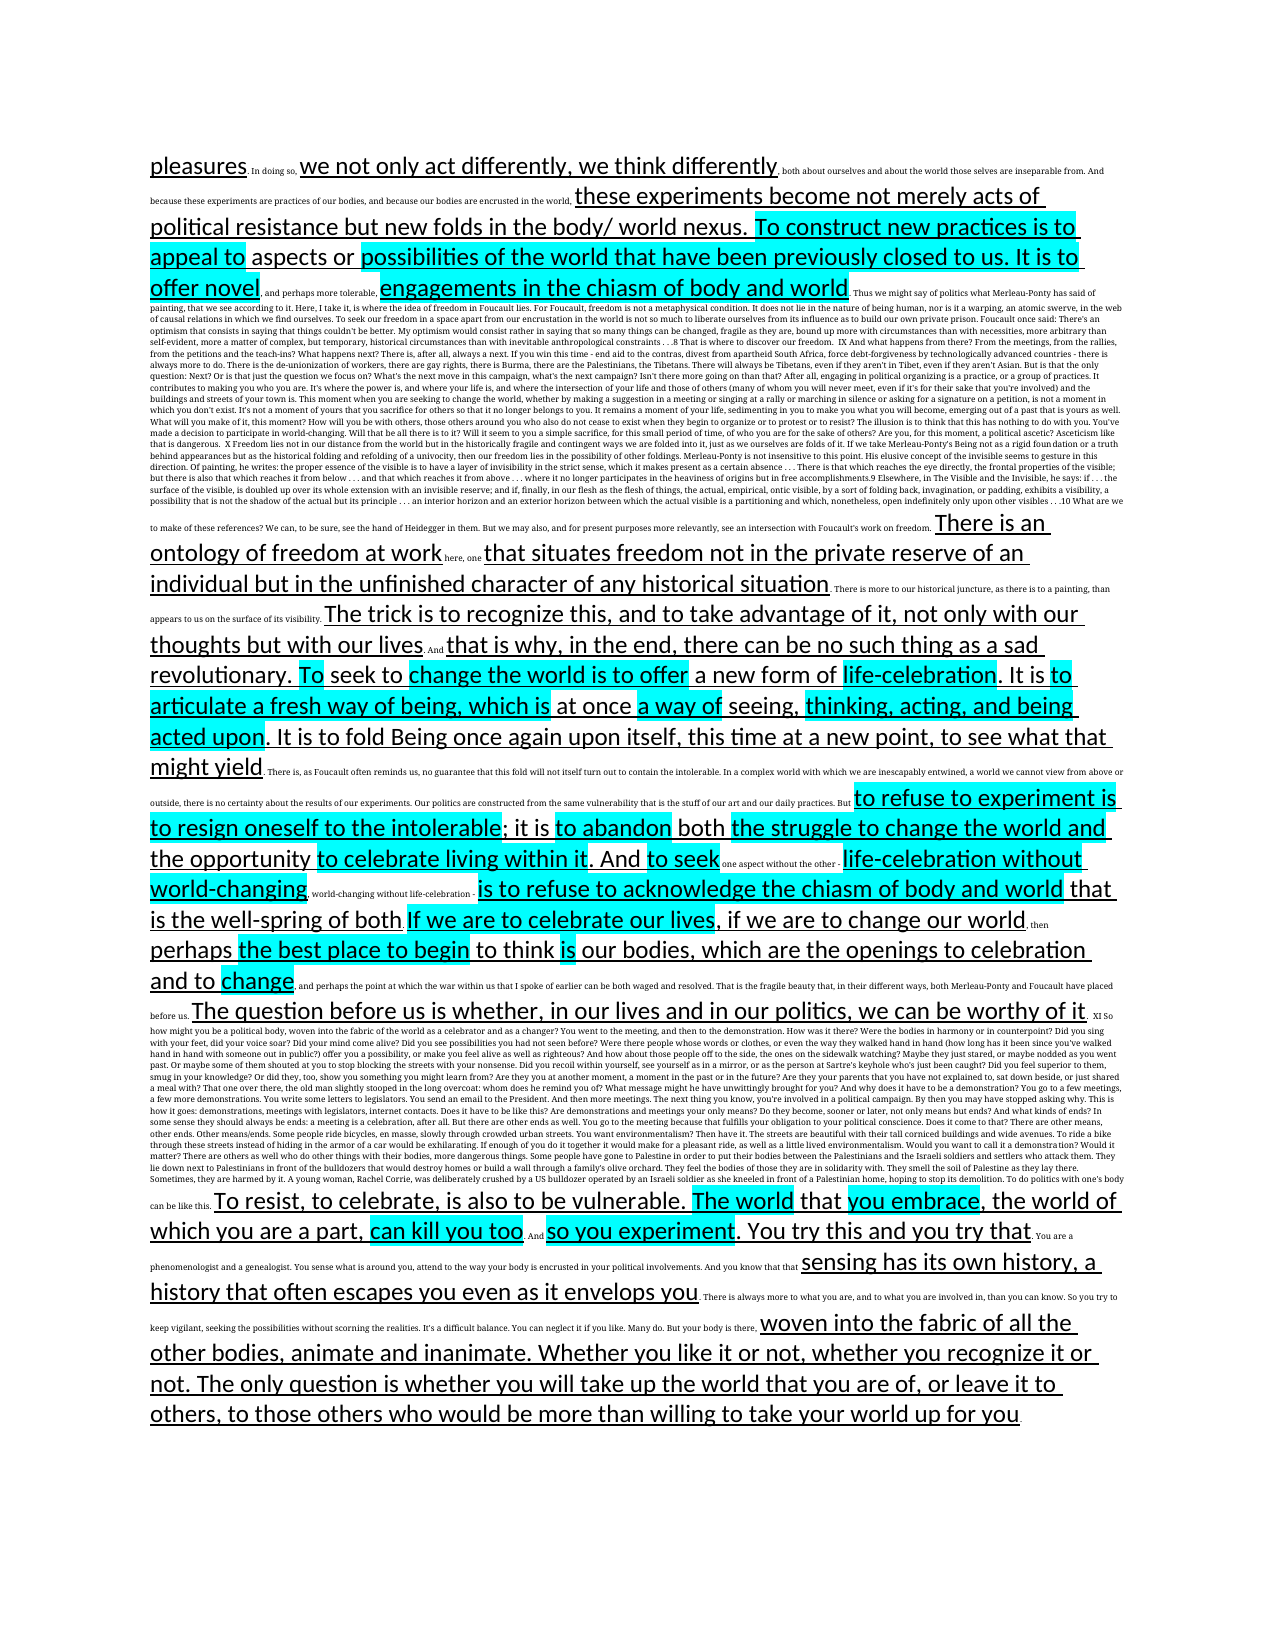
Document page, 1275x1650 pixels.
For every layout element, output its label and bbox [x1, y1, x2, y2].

text [150, 150, 1125, 1429]
